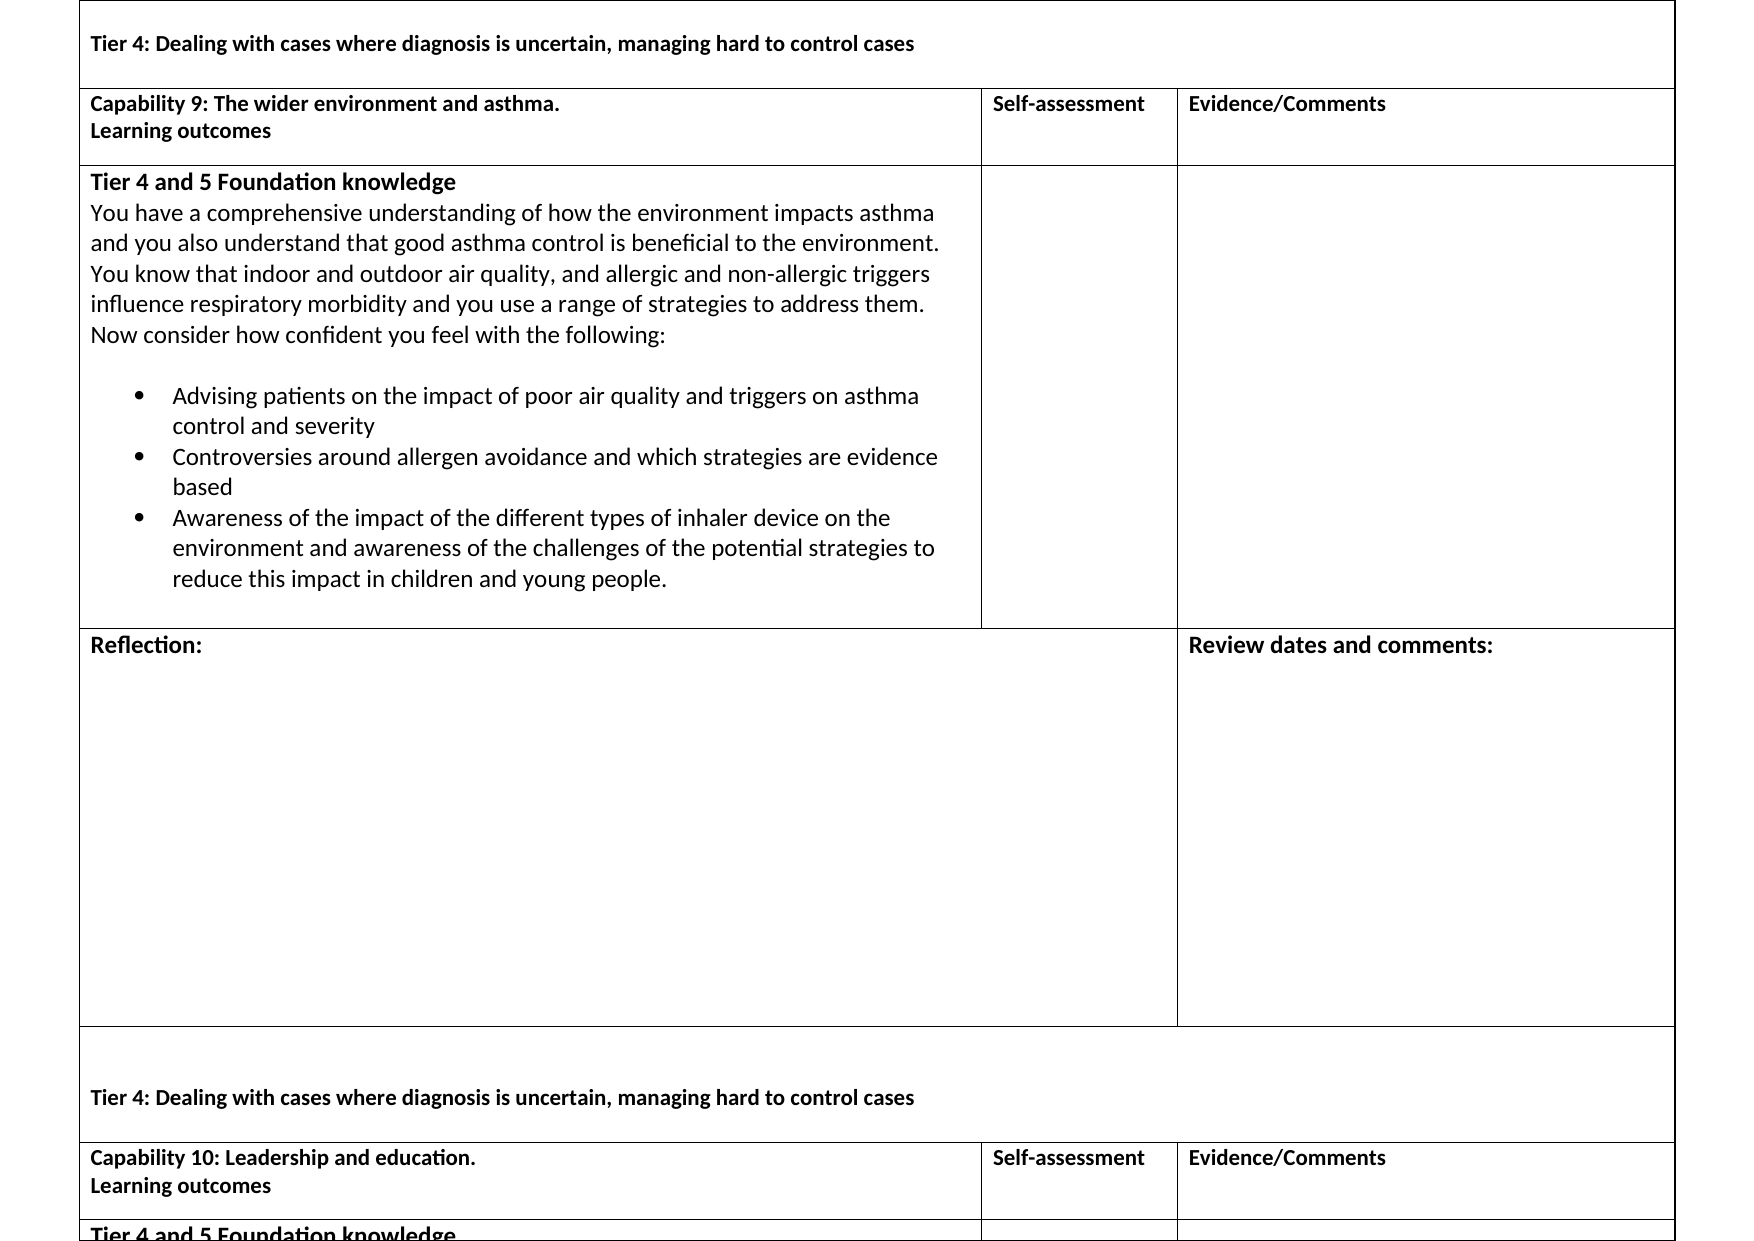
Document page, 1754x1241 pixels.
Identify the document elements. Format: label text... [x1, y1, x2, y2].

table_cell [982, 166, 1177, 628]
table_cell Evidence/Comments [1178, 1143, 1674, 1219]
table_cell Capability 10: Leadership and education. Learning outcomes [80, 1143, 981, 1219]
table_cell Tier 4: Dealing with cases where diagnosis is uncertain, managing hard to control cases [80, 1027, 1674, 1142]
table_header Tier 4: Dealing with cases where diagnosis is uncertain, managing hard to control cases [80, 1, 1674, 88]
table_cell Self-assessment [982, 89, 1177, 165]
table_cell Self-assessment [982, 1143, 1177, 1219]
table_cell Evidence/Comments [1178, 89, 1674, 165]
table_cell [982, 1220, 1177, 1240]
table_cell Capability 9: The wider environment and asthma. Learning outcomes [80, 89, 981, 165]
table_cell [1178, 1220, 1674, 1240]
table_cell Review dates and comments: [1178, 629, 1674, 1026]
table_cell Tier 4 and 5 Foundation knowledge You have a comprehensive understanding of how the environment impacts asthma and you also understand that good asthma control is beneficial to the environment. You know that indoor and outdoor air quality, and allergic and non-allergic triggers influence respiratory morbidity and you use a range of strategies to address them. Now consider how confident you feel with the following: Advising patients on the impact of poor air quality and triggers on asthma control and severity Controversies around allergen avoidance and which strategies are evidence based Awareness of the impact of the different types of inhaler device on the environment and awareness of the challenges of the potential strategies to reduce this impact in children and young people. [80, 166, 981, 628]
table_cell [1178, 166, 1674, 628]
table_cell Reflection: [80, 629, 1177, 1026]
